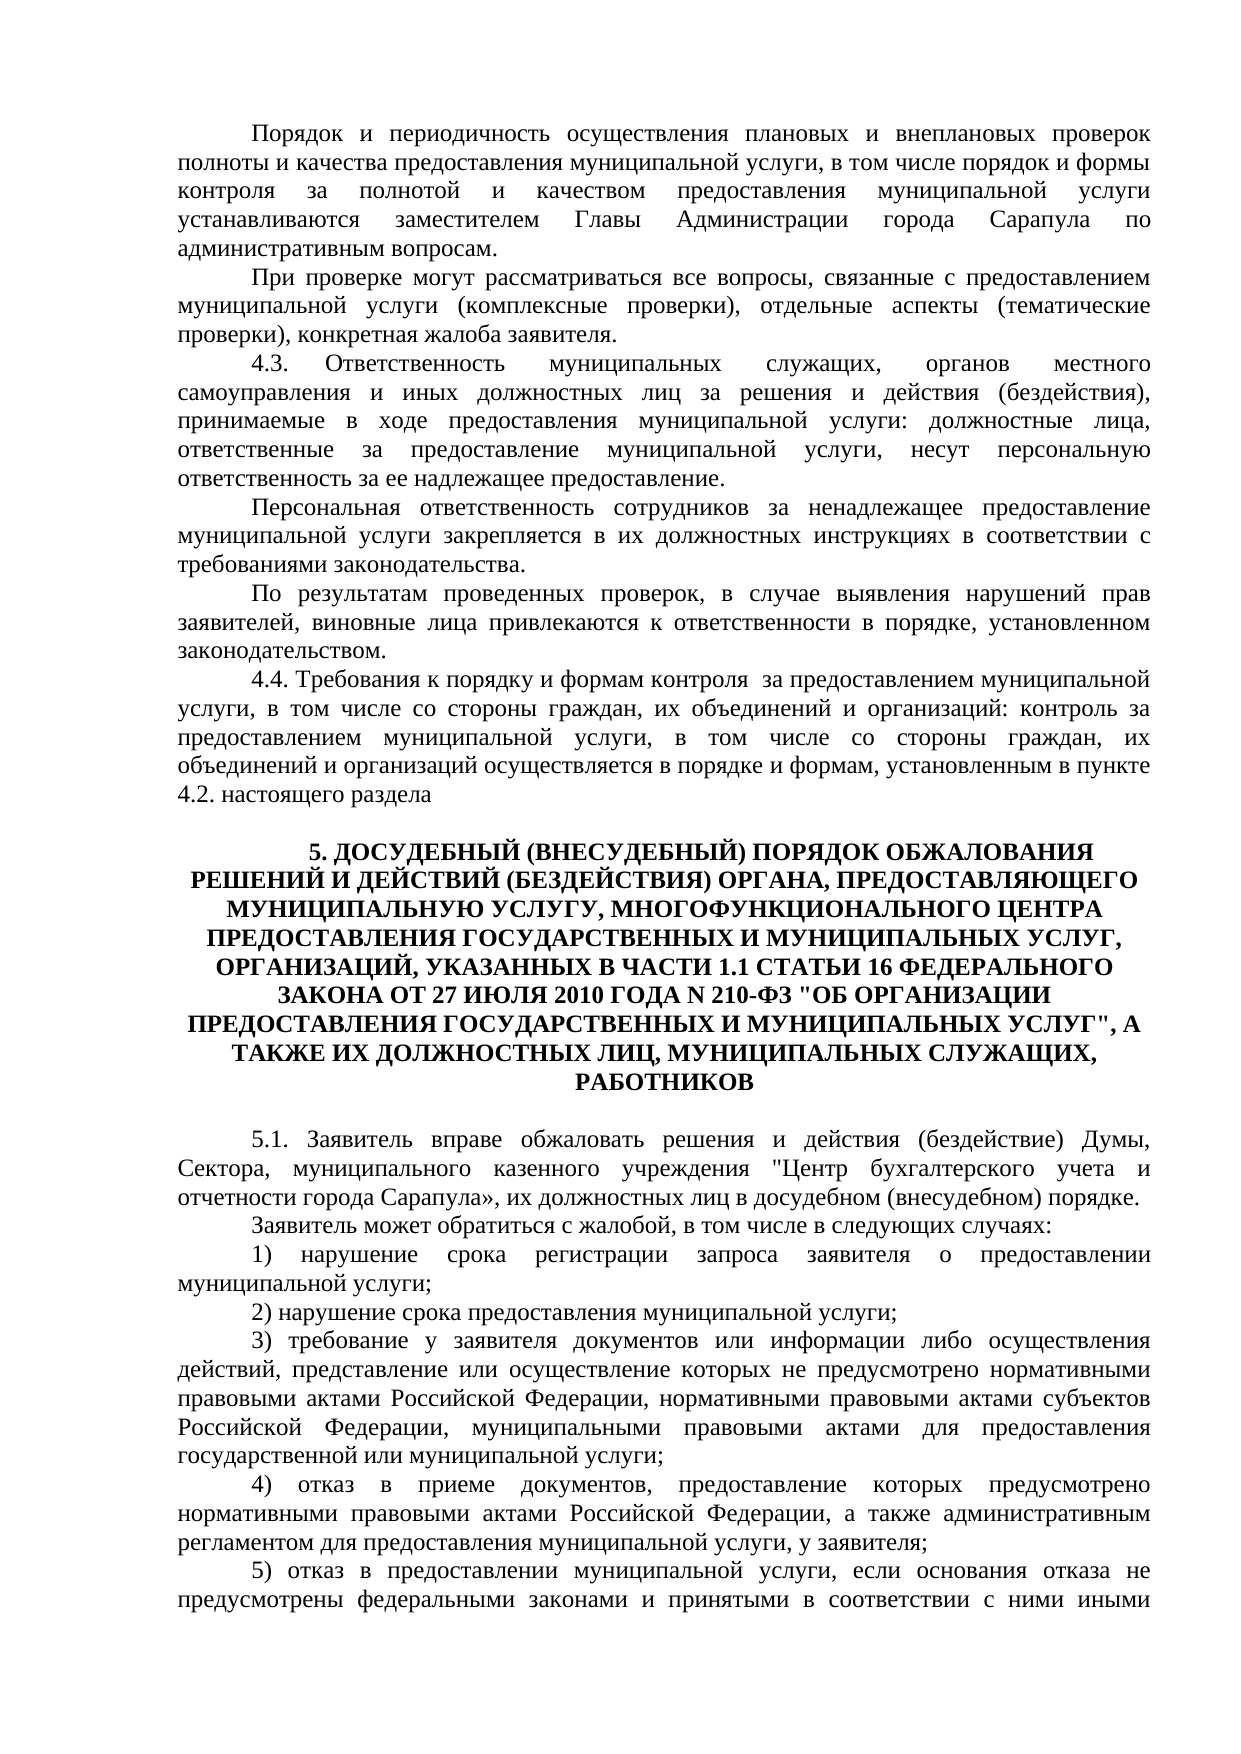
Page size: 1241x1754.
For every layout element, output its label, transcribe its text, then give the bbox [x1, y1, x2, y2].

text Порядок и периодичность осуществления плановых и внеплановых проверок полноты и качества предоставления муниципальной услуги, в том числе порядок и формы контроля за полнотой и качеством предоставления муниципальной услуги устанавливаются заместителем Главы Администрации города Сарапула по административным вопросам. [177, 118, 1152, 262]
text Заявитель может обратиться с жалобой, в том числе в следующих случаях: [177, 1211, 1152, 1239]
text 2) нарушение срока предоставления муниципальной услуги; [177, 1297, 1152, 1326]
text 4) отказ в приеме документов, предоставление которых предусмотрено нормативными правовыми актами Российской Федерации, а также административным регламентом для предоставления муниципальной услуги, у заявителя; [177, 1469, 1152, 1556]
text Персональная ответственность сотрудников за ненадлежащее предоставление муниципальной услуги закрепляется в их должностных инструкциях в соответствии с требованиями законодательства. [177, 492, 1152, 578]
text По результатам проведенных проверок, в случае выявления нарушений прав заявителей, виновные лица привлекаются к ответственности в порядке, установленном законодательством. [177, 578, 1152, 664]
text 4.4. Требования к порядку и формам контроля за предоставлением муниципальной услуги, в том числе со стороны граждан, их объединений и организаций: контроль за предоставлением муниципальной услуги, в том числе со стороны граждан, их объединений и организаций осуществляется в порядке и формам, установленным в пункте 4.2. настоящего раздела [177, 664, 1152, 808]
text 5.1. Заявитель вправе обжаловать решения и действия (бездействие) Думы, Сектора, муниципального казенного учреждения "Центр бухгалтерского учета и отчетности города Сарапула», их должностных лиц в досудебном (внесудебном) порядке. [177, 1124, 1152, 1211]
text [177, 1556, 1152, 1613]
text 5. ДОСУДЕБНЫЙ (ВНЕСУДЕБНЫЙ) ПОРЯДОК ОБЖАЛОВАНИЯ РЕШЕНИЙ И ДЕЙСТВИЙ (БЕЗДЕЙСТВИЯ) ОРГАНА, ПРЕДОСТАВЛЯЮЩЕГО МУНИЦИПАЛЬНУЮ УСЛУГУ, МНОГОФУНКЦИОНАЛЬНОГО ЦЕНТРА ПРЕДОСТАВЛЕНИЯ ГОСУДАРСТВЕННЫХ И МУНИЦИПАЛЬНЫХ УСЛУГ, ОРГАНИЗАЦИЙ, УКАЗАННЫХ В ЧАСТИ 1.1 СТАТЬИ 16 ФЕДЕРАЛЬНОГО ЗАКОНА ОТ 27 ИЮЛЯ 2010 ГОДА N 210-ФЗ "ОБ ОРГАНИЗАЦИИ ПРЕДОСТАВЛЕНИЯ ГОСУДАРСТВЕННЫХ И МУНИЦИПАЛЬНЫХ УСЛУГ", А ТАКЖЕ ИХ ДОЛЖНОСТНЫХ ЛИЦ, МУНИЦИПАЛЬНЫХ СЛУЖАЩИХ, РАБОТНИКОВ [177, 837, 1152, 1096]
list Ответственность муниципальных служащих, органов местного самоуправления и иных должностных лиц за решения и действия (бездействия), принимаемые в ходе предоставления муниципальной услуги: должностные лица, ответственные за предоставление муниципальной услуги, несут персональную ответственность за ее надлежащее предоставление. [177, 348, 1152, 492]
text 1) нарушение срока регистрации запроса заявителя о предоставлении муниципальной услуги; [177, 1239, 1152, 1297]
text 3) требование у заявителя документов или информации либо осуществления действий, представление или осуществление которых не предусмотрено нормативными правовыми актами Российской Федерации, нормативными правовыми актами субъектов Российской Федерации, муниципальными правовыми актами для предоставления государственной или муниципальной услуги; [177, 1326, 1152, 1469]
text При проверке могут рассматриваться все вопросы, связанные с предоставлением муниципальной услуги (комплексные проверки), отдельные аспекты (тематические проверки), конкретная жалоба заявителя. [177, 262, 1152, 348]
